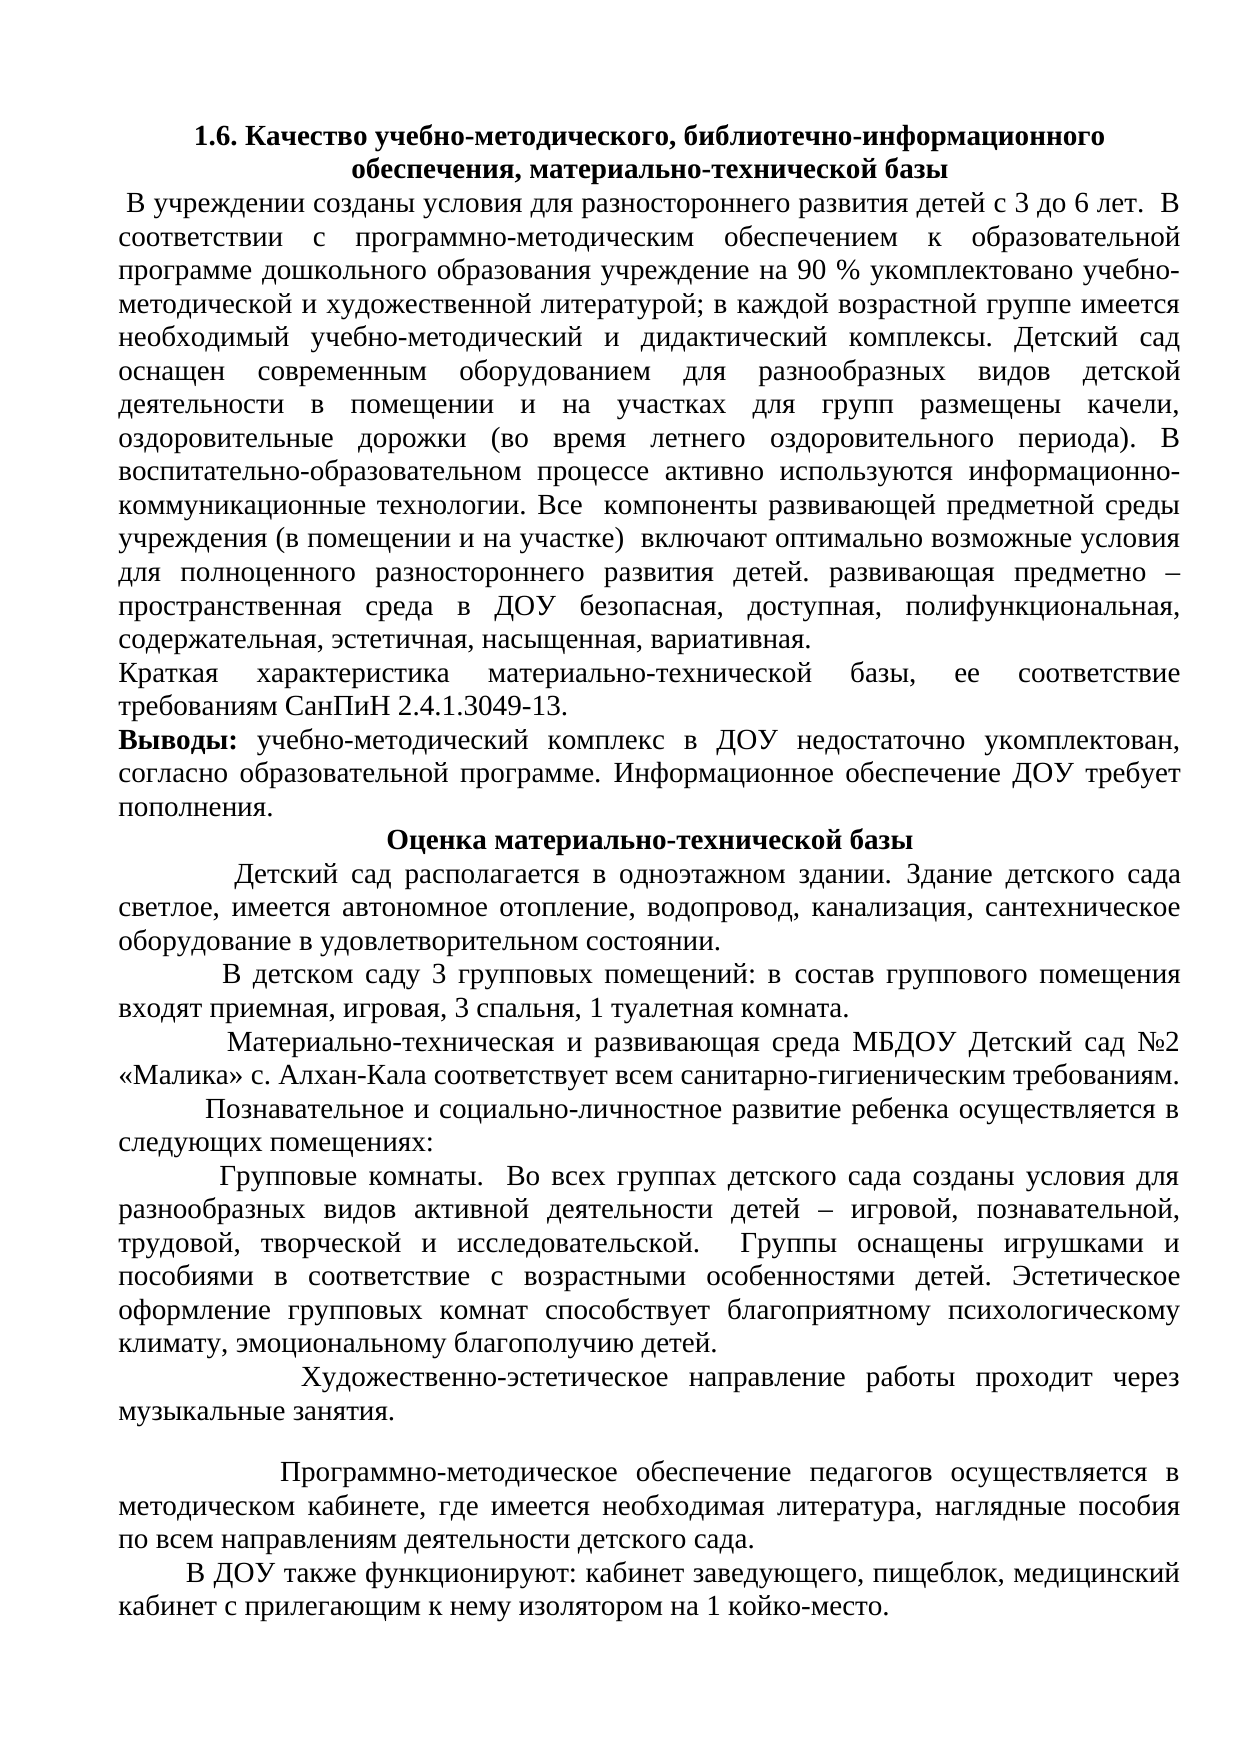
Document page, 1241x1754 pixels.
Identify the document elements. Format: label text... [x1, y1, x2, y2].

text Художественно-эстетическое направление работы проходит через музыкальные занятия. [118, 1359, 1181, 1426]
text Программно-методическое обеспечение педагогов осуществляется в методическом кабинете, где имеется необходимая литература, наглядные пособия по всем направлениям деятельности детского сада. [118, 1454, 1181, 1555]
text Материально-техническая и развивающая среда МБДОУ Детский сад №2 «Малика» с. Алхан-Кала соответствует всем санитарно-гигиеническим требованиям. [118, 1024, 1181, 1091]
text Выводы: учебно-методический комплекс в ДОУ недостаточно укомплектован, согласно образовательной программе. Информационное обеспечение ДОУ требует пополнения. [118, 722, 1181, 822]
text Познавательное и социально-личностное развитие ребенка осуществляется в следующих помещениях: [118, 1091, 1181, 1158]
text Краткая характеристика материально-технической базы, ее соответствие требованиям СанПиН 2.4.1.3049-13. [118, 655, 1181, 722]
text Оценка материально-технической базы [118, 822, 1181, 856]
text В детском саду 3 групповых помещений: в состав группового помещения входят приемная, игровая, 3 спальня, 1 туалетная комната. [118, 957, 1181, 1024]
text Детский сад располагается в одноэтажном здании. Здание детского сада светлое, имеется автономное отопление, водопровод, канализация, сантехническое оборудование в удовлетворительном состоянии. [118, 856, 1181, 957]
text Групповые комнаты. Во всех группах детского сада созданы условия для разнообразных видов активной деятельности детей – игровой, познавательной, трудовой, творческой и исследовательской. Группы оснащены игрушками и пособиями в соответствие с возрастными особенностями детей. Эстетическое оформление групповых комнат способствует благоприятному психологическому климату, эмоциональному благополучию детей. [118, 1158, 1181, 1359]
text 1.6. Качество учебно-методического, библиотечно-информационного обеспечения, материально-технической базы [118, 118, 1181, 185]
text В учреждении созданы условия для разностороннего развития детей с 3 до 6 лет. В соответствии с программно-методическим обеспечением к образовательной программе дошкольного образования учреждение на 90 % укомплектовано учебно-методической и художественной литературой; в каждой возрастной группе имеется необходимый учебно-методический и дидактический комплексы. Детский сад оснащен современным оборудованием для разнообразных видов детской деятельности в помещении и на участках для групп размещены качели, оздоровительные дорожки (во время летнего оздоровительного периода). В воспитательно-образовательном процессе активно используются информационно-коммуникационные технологии. Все компоненты развивающей предметной среды учреждения (в помещении и на участке) включают оптимально возможные условия для полноценного разностороннего развития детей. развивающая предметно – пространственная среда в ДОУ безопасная, доступная, полифункциональная, содержательная, эстетичная, насыщенная, вариативная. [118, 185, 1181, 655]
text В ДОУ также функционируют: кабинет заведующего, пищеблок, медицинский кабинет с прилегающим к нему изолятором на 1 койко-место. [118, 1555, 1181, 1622]
